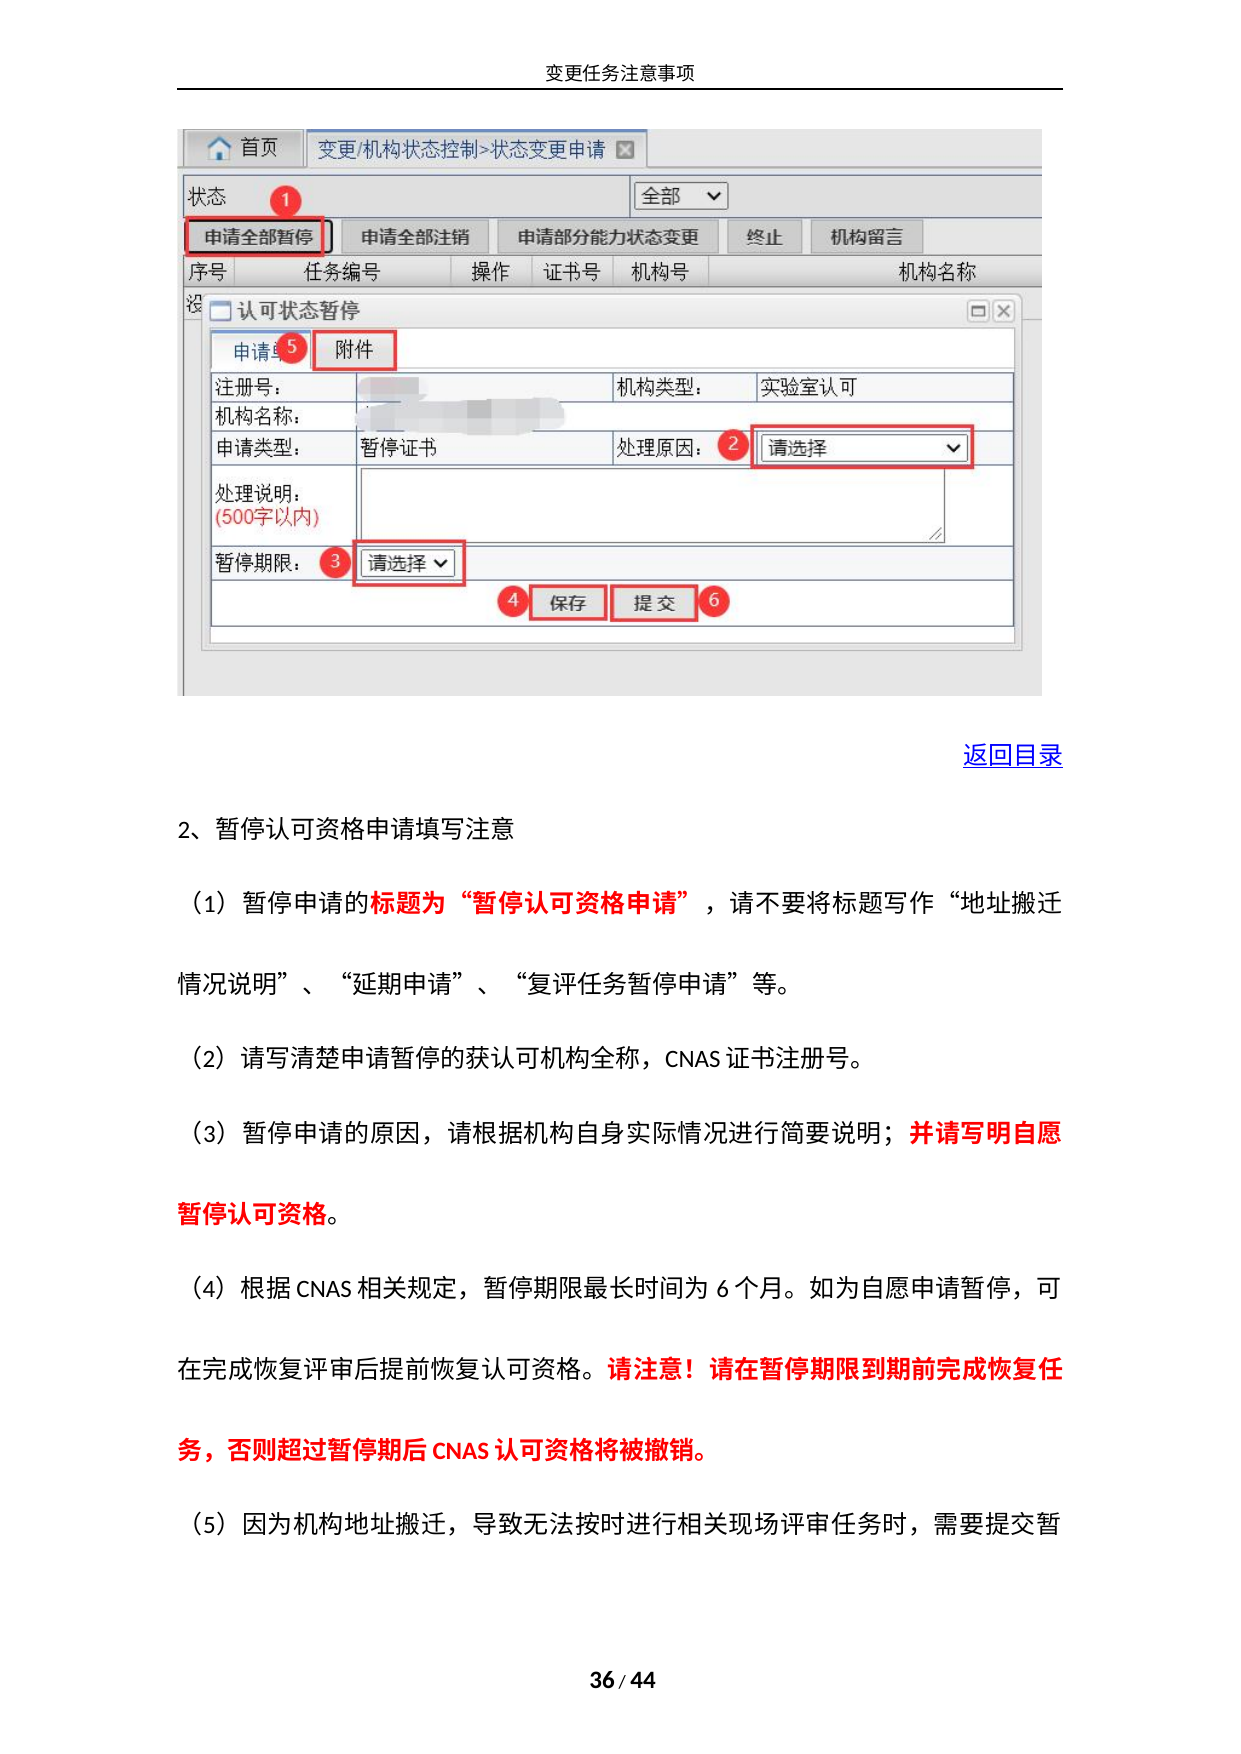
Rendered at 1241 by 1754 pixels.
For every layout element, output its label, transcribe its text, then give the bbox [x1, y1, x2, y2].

text 返回目录 [177, 721, 1063, 786]
picture [177, 129, 1042, 696]
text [177, 1491, 1063, 1556]
text （3）暂停申请的原因，请根据机构自身实际情况进行简要说明；并请写明自愿暂停认可资格。 [177, 1099, 1063, 1245]
text （4）根据CNAS相关规定，暂停期限最长时间为6个月。如为自愿申请暂停，可在完成恢复评审后提前恢复认可资格。请注意！请在暂停期限到期前完成恢复任务，否则超过暂停期后CNAS认可资格将被撤销。 [177, 1254, 1063, 1481]
text （1）暂停申请的标题为“暂停认可资格申请”，请不要将标题写作“地址搬迁情况说明”、“延期申请”、“复评任务暂停申请”等。 [177, 869, 1063, 1016]
text 2、暂停认可资格申请填写注意 [177, 795, 1063, 860]
text （2）请写清楚申请暂停的获认可机构全称，CNAS证书注册号。 [177, 1024, 1063, 1089]
